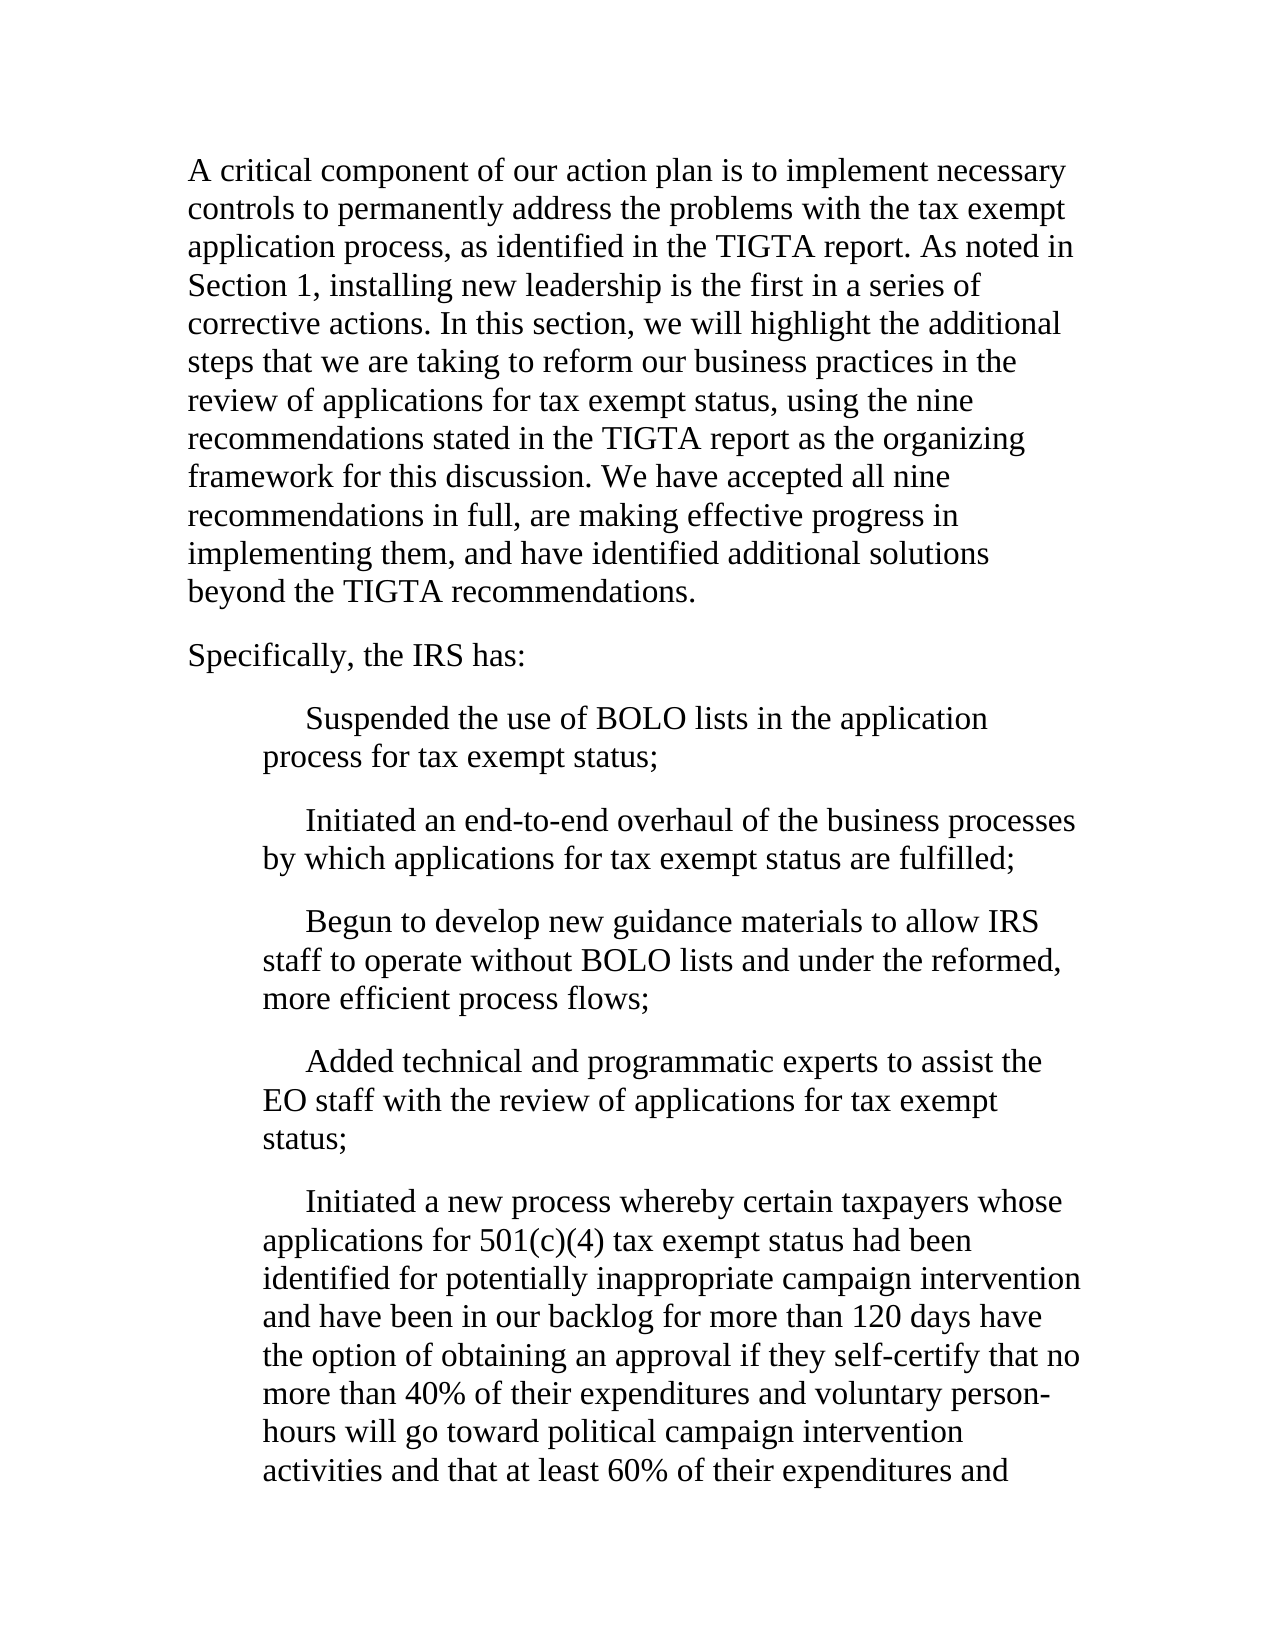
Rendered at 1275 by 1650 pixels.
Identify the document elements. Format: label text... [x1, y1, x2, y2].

text Specifically, the IRS has: [187, 635, 1087, 673]
list  Initiated an end-to-end overhaul of the business processes by which applications for tax exempt status are fulfilled; [187, 800, 1087, 877]
list  Added technical and programmatic experts to assist the EO staff with the review of applications for tax exempt status; [187, 1042, 1087, 1157]
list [187, 1182, 1087, 1488]
list  Suspended the use of BOLO lists in the application process for tax exempt status; [187, 698, 1087, 775]
list  Begun to develop new guidance materials to allow IRS staff to operate without BOLO lists and under the reformed, more efficient process flows; [187, 902, 1087, 1017]
text A critical component of our action plan is to implement necessary controls to permanently address the problems with the tax exempt application process, as identified in the TIGTA report. As noted in Section 1, installing new leadership is the first in a series of corrective actions. In this section, we will highlight the additional steps that we are taking to reform our business practices in the review of applications for tax exempt status, using the nine recommendations stated in the TIGTA report as the organizing framework for this discussion. We have accepted all nine recommendations in full, are making effective progress in implementing them, and have identified additional solutions beyond the TIGTA recommendations. [187, 150, 1087, 610]
